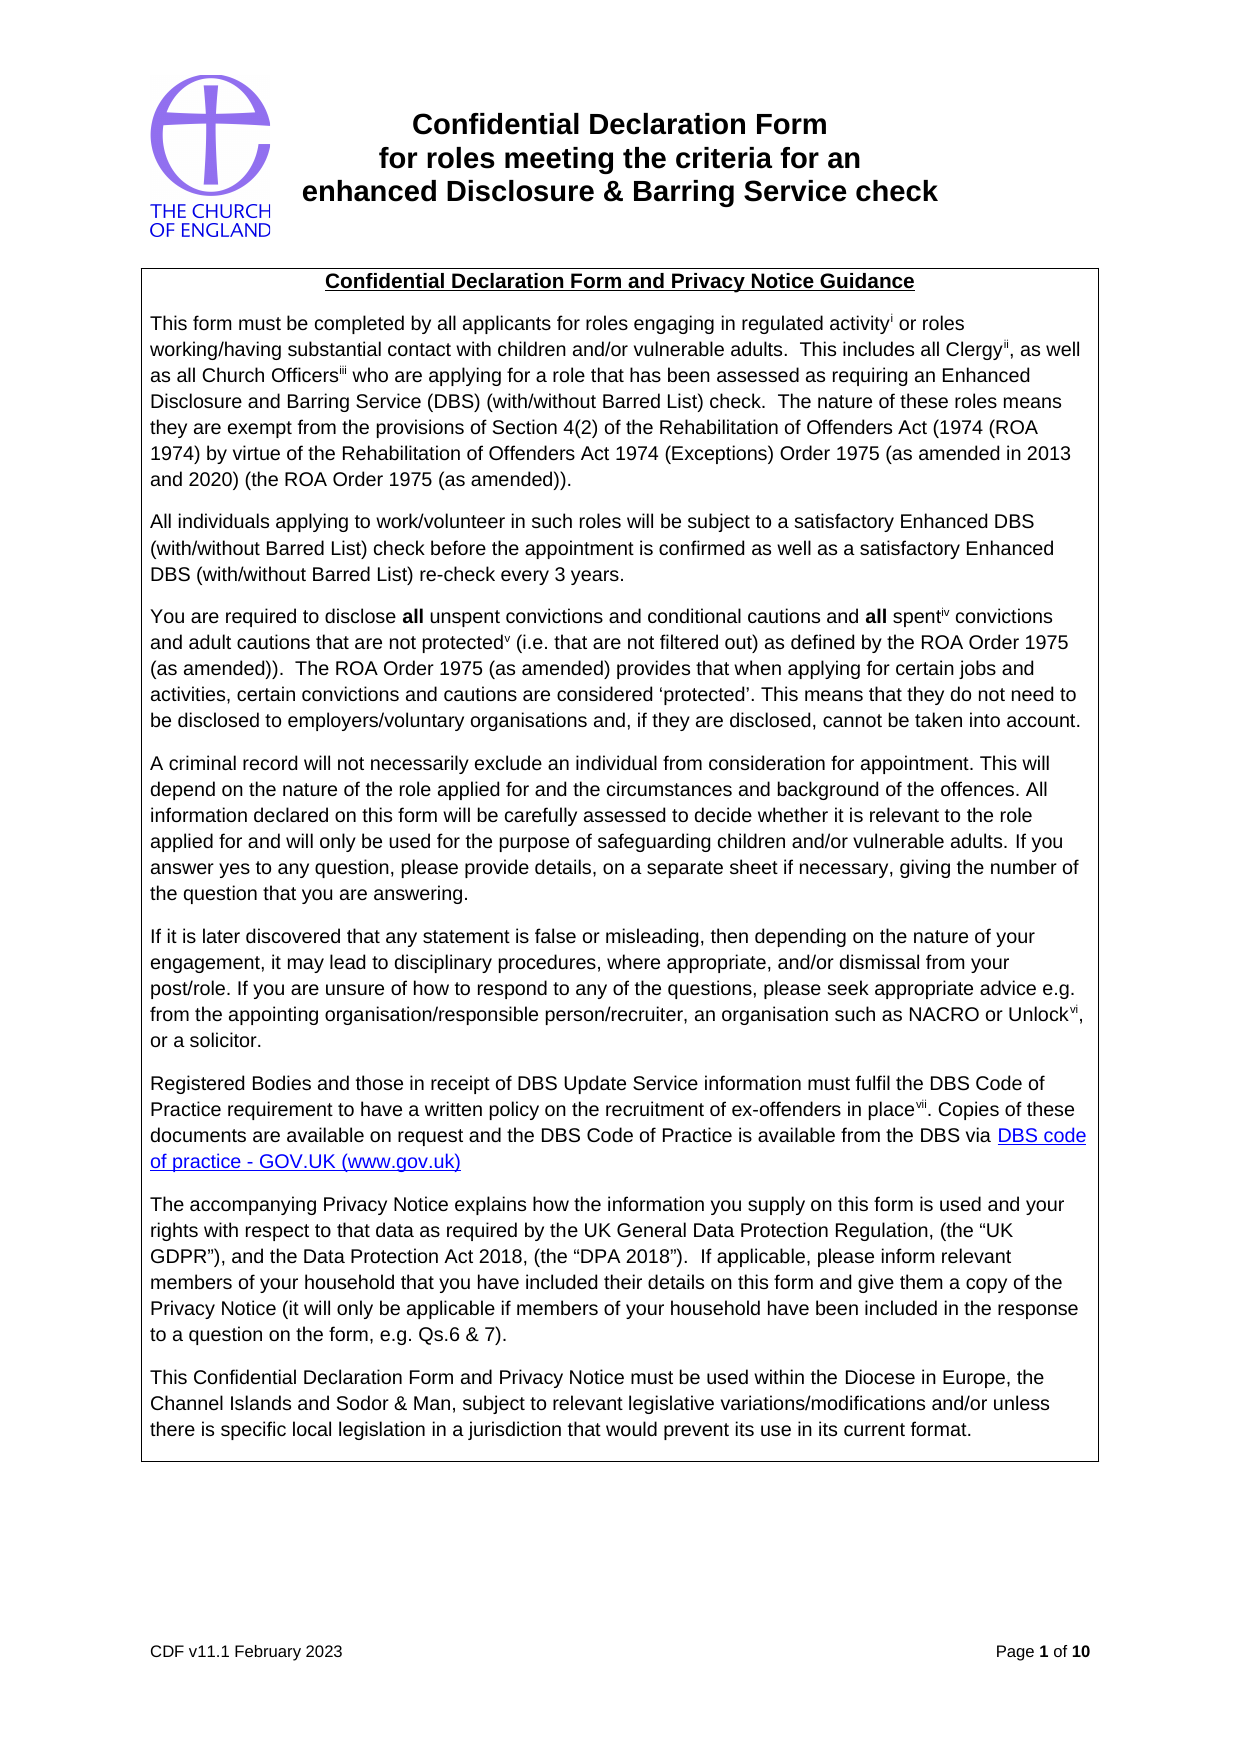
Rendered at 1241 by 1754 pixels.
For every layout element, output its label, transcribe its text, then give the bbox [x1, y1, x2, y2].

text Registered Bodies and those in receipt of DBS Update Service information must fulfil the DBS Code of Practice requirement to have a written policy on the recruitment of ex-offenders in place. Copies of these documents are available on request and the DBS Code of Practice is available from the DBS via DBS code of practice - GOV.UK (www.gov.uk) [142, 1071, 1098, 1173]
text All individuals applying to work/volunteer in such roles will be subject to a satisfactory Enhanced DBS (with/without Barred List) check before the appointment is confirmed as well as a satisfactory Enhanced DBS (with/without Barred List) re-check every 3 years. [142, 509, 1098, 585]
text The accompanying Privacy Notice explains how the information you supply on this form is used and your rights with respect to that data as required by the UK General Data Protection Regulation, (the “UK GDPR”), and the Data Protection Act 2018, (the “DPA 2018”). If applicable, please inform relevant members of your household that you have included their details on this form and give them a copy of the Privacy Notice (it will only be applicable if members of your household have been included in the response to a question on the form, e.g. Qs.6 & 7). [142, 1192, 1098, 1346]
text A criminal record will not necessarily exclude an individual from consideration for appointment. This will depend on the nature of the role applied for and the circumstances and background of the offences. All information declared on this form will be carefully assessed to decide whether it is relevant to the role applied for and will only be used for the purpose of safeguarding children and/or vulnerable adults. If you answer yes to any question, please provide details, on a separate sheet if necessary, giving the number of the question that you are answering. [142, 751, 1098, 905]
text If it is later discovered that any statement is false or misleading, then depending on the nature of your engagement, it may lead to disciplinary procedures, where appropriate, and/or dismissal from your post/role. If you are unsure of how to respond to any of the questions, please seek appropriate advice e.g. from the appointing organisation/responsible person/recruiter, an organisation such as NACRO or Unlock, or a solicitor. [142, 924, 1098, 1052]
text This form must be completed by all applicants for roles engaging in regulated activity or roles working/having substantial contact with children and/or vulnerable adults. This includes all Clergy, as well as all Church Officers who are applying for a role that has been assessed as requiring an Enhanced Disclosure and Barring Service (DBS) (with/without Barred List) check. The nature of these roles means they are exempt from the provisions of Section 4(2) of the Rehabilitation of Offenders Act (1974 (ROA 1974) by virtue of the Rehabilitation of Offenders Act 1974 (Exceptions) Order 1975 (as amended in 2013 and 2020) (the ROA Order 1975 (as amended)). [142, 310, 1098, 490]
text This Confidential Declaration Form and Privacy Notice must be used within the Diocese in Europe, the Channel Islands and Sodor & Man, subject to relevant legislative variations/modifications and/or unless there is specific local legislation in a jurisdiction that would prevent its use in its current format. [142, 1364, 1098, 1461]
text You are required to disclose all unspent convictions and conditional cautions and all spent convictions and adult cautions that are not protected (i.e. that are not filtered out) as defined by the ROA Order 1975 (as amended)). The ROA Order 1975 (as amended) provides that when applying for certain jobs and activities, certain convictions and cautions are considered ‘protected’. This means that they do not need to be disclosed to employers/voluntary organisations and, if they are disclosed, cannot be taken into account. [142, 604, 1098, 732]
text Confidential Declaration Form and Privacy Notice Guidance [142, 269, 1098, 293]
picture [150, 75, 271, 237]
